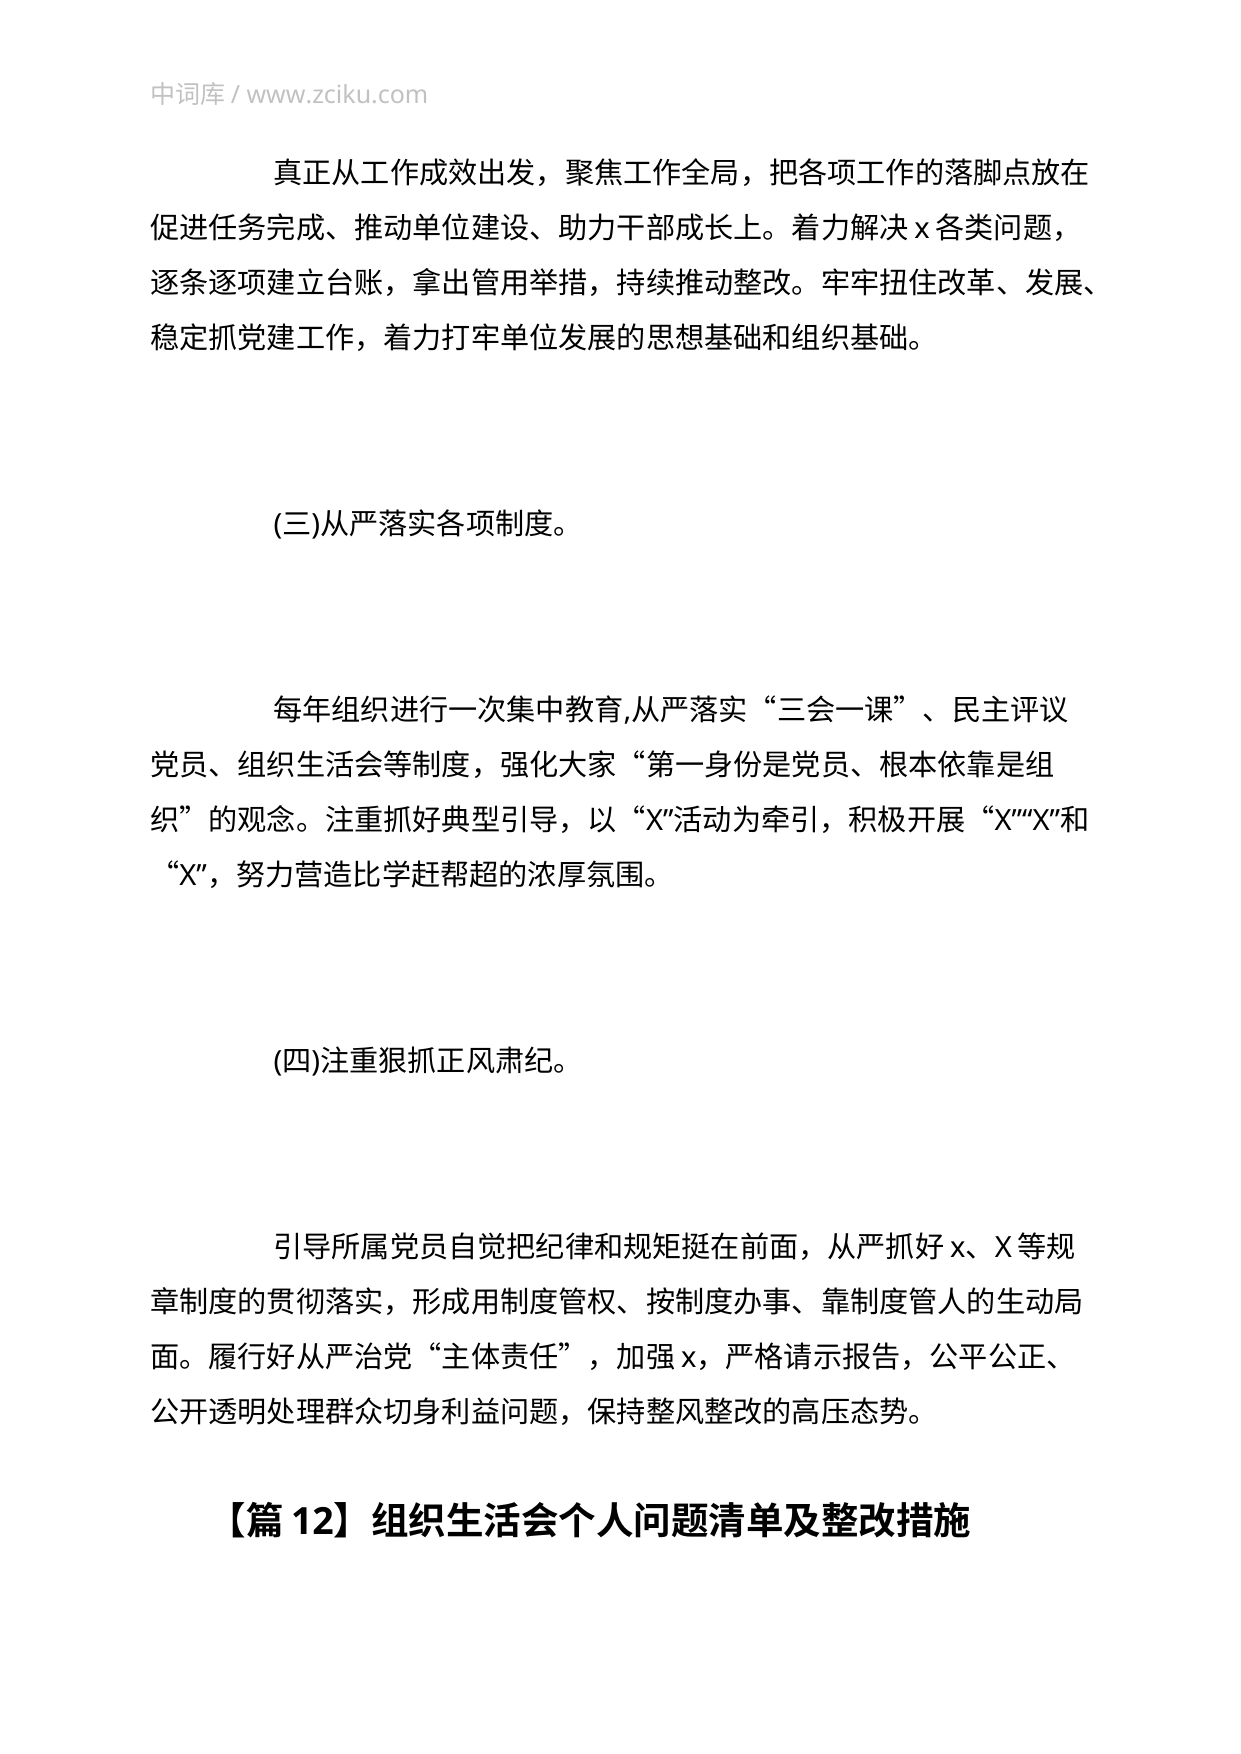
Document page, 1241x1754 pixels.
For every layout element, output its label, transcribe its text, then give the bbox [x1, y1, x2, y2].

text (三)从严落实各项制度。 [150, 501, 1090, 543]
text 【篇12】组织生活会个人问题清单及整改措施 [150, 1491, 1090, 1545]
text 每年组织进行一次集中教育,从严落实“三会一课”、民主评议党员、组织生活会等制度，强化大家“第一身份是党员、根本依靠是组织”的观念。注重抓好典型引导，以“X”活动为牵引，积极开展“X”“X”和“X”，努力营造比学赶帮超的浓厚氛围。 [150, 687, 1090, 894]
text (四)注重狠抓正风肃纪。 [150, 1038, 1090, 1080]
text 真正从工作成效出发，聚焦工作全局，把各项工作的落脚点放在促进任务完成、推动单位建设、助力干部成长上。着力解决x各类问题，逐条逐项建立台账，拿出管用举措，持续推动整改。牢牢扭住改革、发展、稳定抓党建工作，着力打牢单位发展的思想基础和组织基础。 [150, 150, 1090, 357]
text 引导所属党员自觉把纪律和规矩挺在前面，从严抓好x、X等规章制度的贯彻落实，形成用制度管权、按制度办事、靠制度管人的生动局面。履行好从严治党“主体责任”，加强x，严格请示报告，公平公正、公开透明处理群众切身利益问题，保持整风整改的高压态势。 [150, 1224, 1090, 1431]
